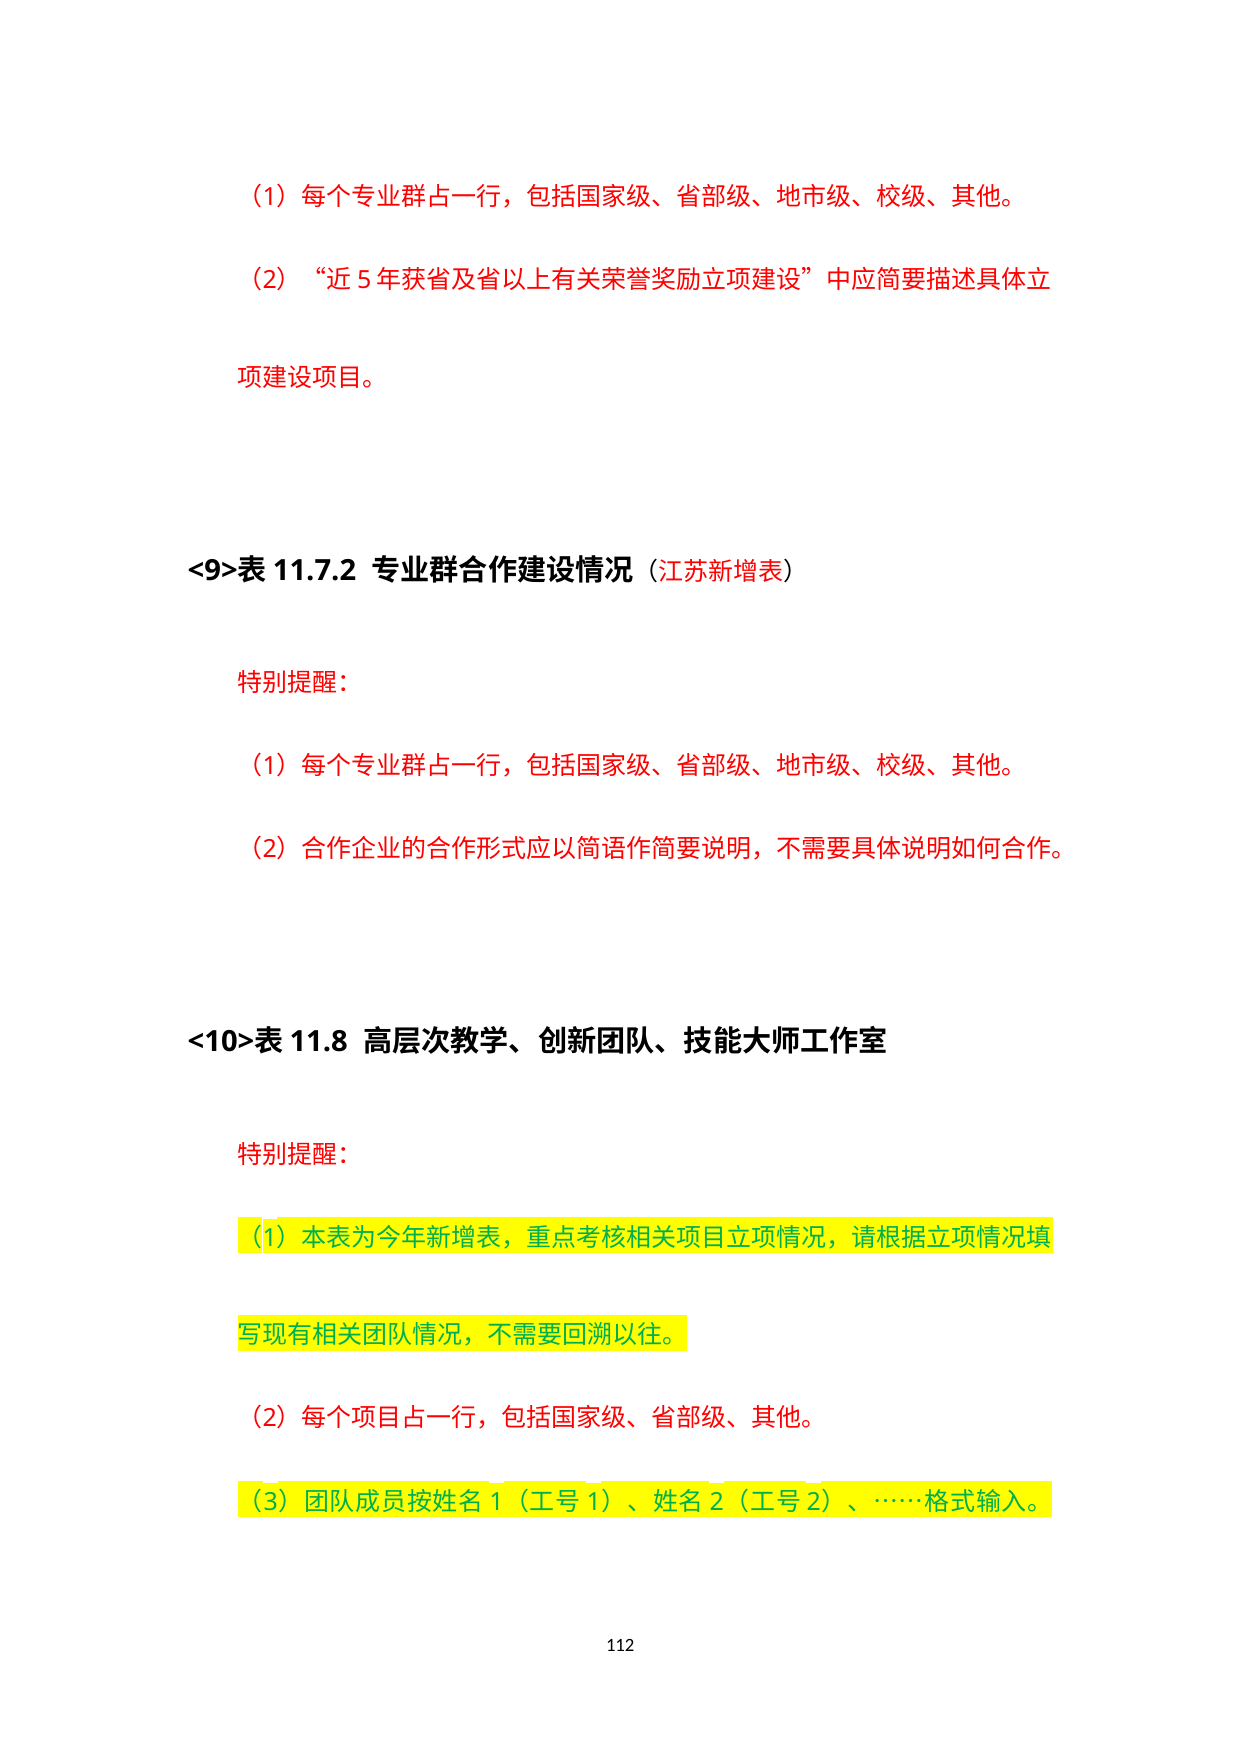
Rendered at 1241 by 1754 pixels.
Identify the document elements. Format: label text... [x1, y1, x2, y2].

text （2）每个项目占一行，包括国家级、省部级、其他。 [237, 1383, 1053, 1448]
text （1）每个专业群占一行，包括国家级、省部级、地市级、校级、其他。 [237, 162, 1053, 227]
text （2）“近5年获省及省以上有关荣誉奖励立项建设”中应简要描述具体立项建设项目。 [237, 245, 1053, 408]
subtitle <10>表11.8 高层次教学、创新团队、技能大师工作室 [187, 1006, 1053, 1071]
text 特别提醒： [187, 648, 1053, 713]
subtitle <9>表11.7.2 专业群合作建设情况（江苏新增表） [187, 535, 1053, 600]
text 特别提醒： [187, 1120, 1053, 1185]
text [187, 1467, 1053, 1532]
text （1）每个专业群占一行，包括国家级、省部级、地市级、校级、其他。 [237, 731, 1053, 796]
text （2）合作企业的合作形式应以简语作简要说明，不需要具体说明如何合作。 [237, 814, 1053, 879]
text （1）本表为今年新增表，重点考核相关项目立项情况，请根据立项情况填写现有相关团队情况，不需要回溯以往。 [237, 1203, 1053, 1365]
